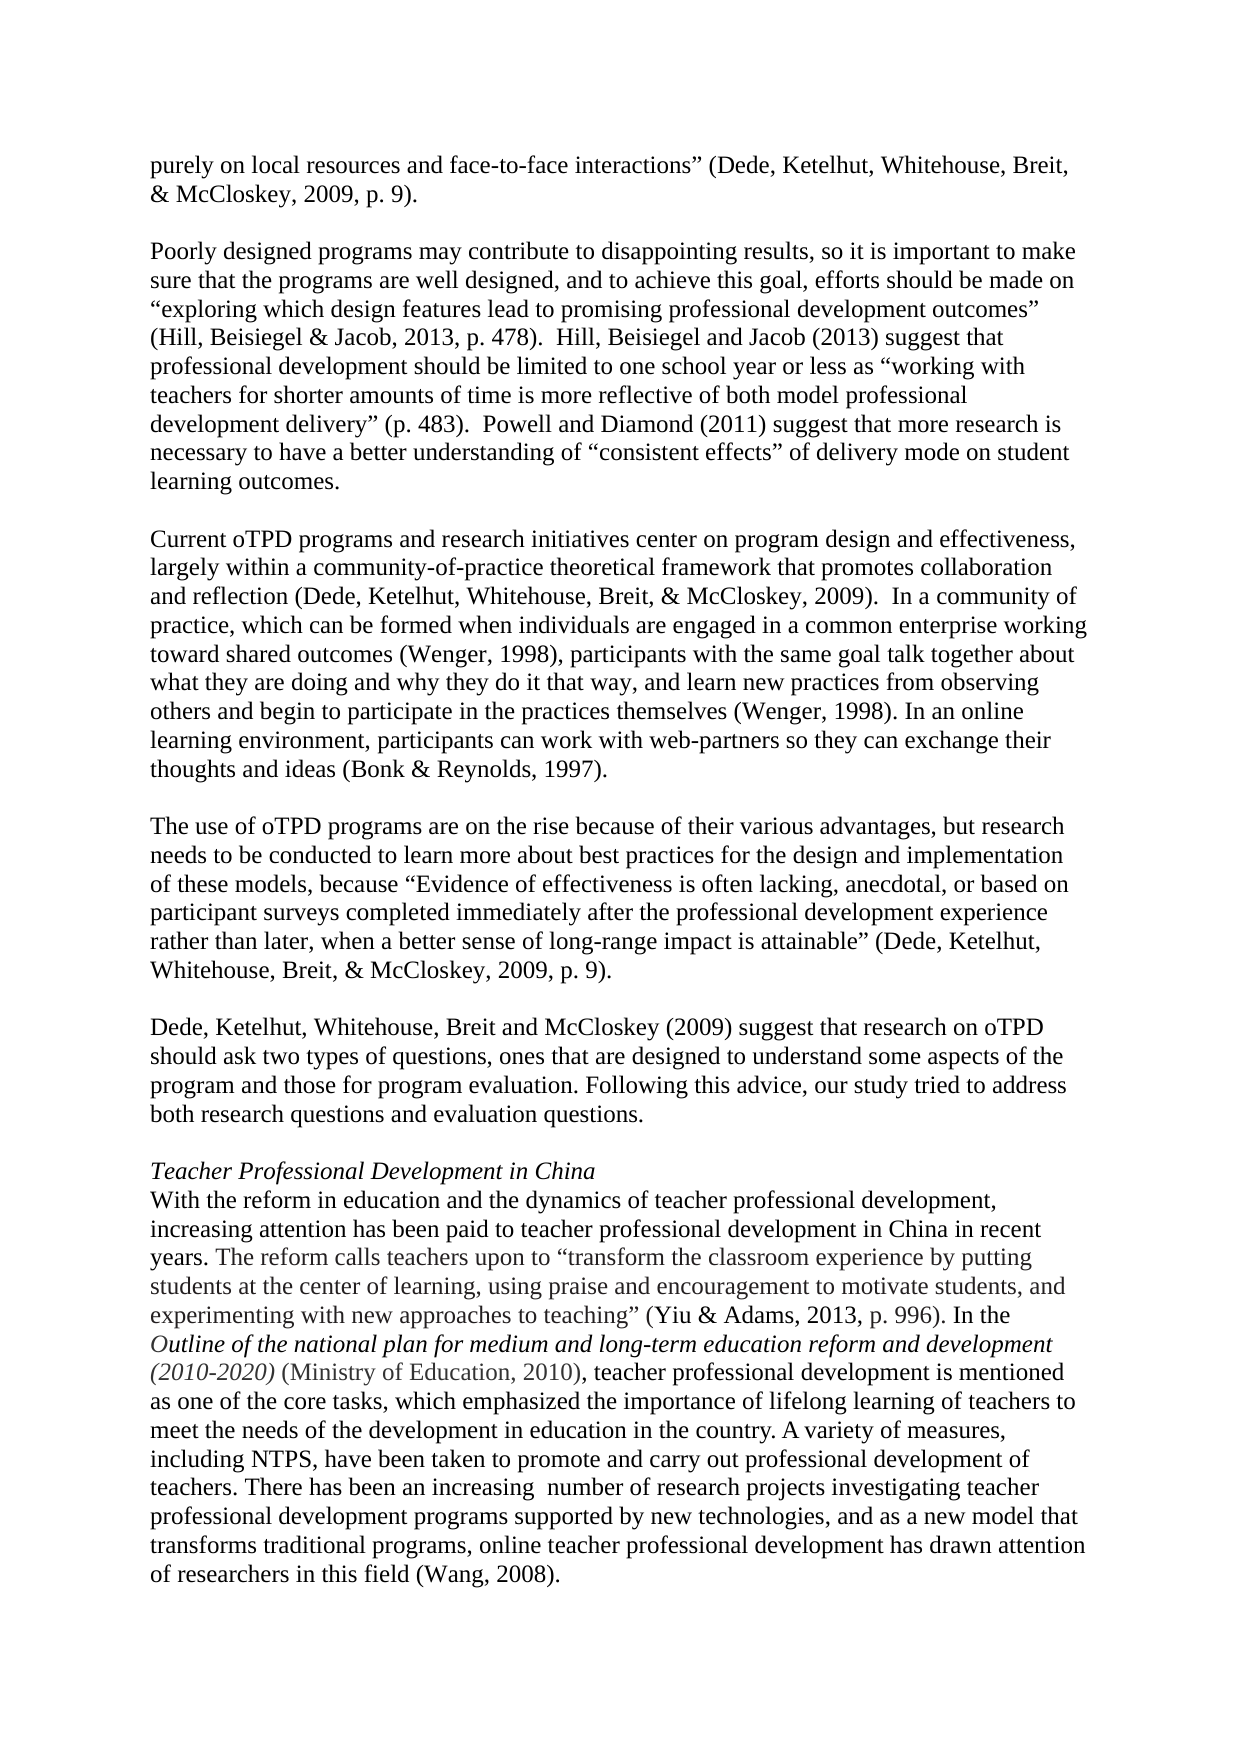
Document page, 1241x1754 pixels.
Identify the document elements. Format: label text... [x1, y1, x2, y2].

text With the reform in education and the dynamics of teacher professional development, increasing attention has been paid to teacher professional development in China in recent years. The reform calls teachers upon to “transform the classroom experience by putting students at the center of learning, using praise and encouragement to motivate students, and experimenting with new approaches to teaching” (Yiu & Adams, 2013, p. 996). In the Outline of the national plan for medium and long-term education reform and development (2010-2020) (Ministry of Education, 2010), teacher professional development is mentioned as one of the core tasks, which emphasized the importance of lifelong learning of teachers to meet the needs of the development in education in the country. A variety of measures, including NTPS, have been taken to promote and carry out professional development of teachers. There has been an increasing number of research projects investigating teacher professional development programs supported by new technologies, and as a new model that transforms traditional programs, online teacher professional development has drawn attention of researchers in this field (Wang, 2008). [150, 1185, 1090, 1587]
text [150, 150, 1090, 207]
text Dede, Ketelhut, Whitehouse, Breit and McCloskey (2009) suggest that research on oTPD should ask two types of questions, ones that are designed to understand some aspects of the program and those for program evaluation. Following this advice, our study tried to address both research questions and evaluation questions. [150, 1012, 1090, 1127]
text Current oTPD programs and research initiatives center on program design and effectiveness, largely within a community-of-practice theoretical framework that promotes collaboration and reflection (Dede, Ketelhut, Whitehouse, Breit, & McCloskey, 2009). In a community of practice, which can be formed when individuals are engaged in a common enterprise working toward shared outcomes (Wenger, 1998), participants with the same goal talk together about what they are doing and why they do it that way, and learn new practices from observing others and begin to participate in the practices themselves (Wenger, 1998). In an online learning environment, participants can work with web-partners so they can exchange their thoughts and ideas (Bonk & Reynolds, 1997). [150, 524, 1090, 782]
text Poorly designed programs may contribute to disappointing results, so it is important to make sure that the programs are well designed, and to achieve this goal, efforts should be made on “exploring which design features lead to promising professional development outcomes” (Hill, Beisiegel & Jacob, 2013, p. 478). Hill, Beisiegel and Jacob (2013) suggest that professional development should be limited to one school year or less as “working with teachers for shorter amounts of time is more reflective of both model professional development delivery” (p. 483). Powell and Diamond (2011) suggest that more research is necessary to have a better understanding of “consistent effects” of delivery mode on student learning outcomes. [150, 236, 1090, 495]
text Teacher Professional Development in China [150, 1156, 1090, 1185]
text The use of oTPD programs are on the rise because of their various advantages, but research needs to be conducted to learn more about best practices for the design and implementation of these models, because “Evidence of effectiveness is often lacking, anecdotal, or based on participant surveys completed immediately after the professional development experience rather than later, when a better sense of long-range impact is attainable” (Dede, Ketelhut, Whitehouse, Breit, & McCloskey, 2009, p. 9). [150, 811, 1090, 984]
